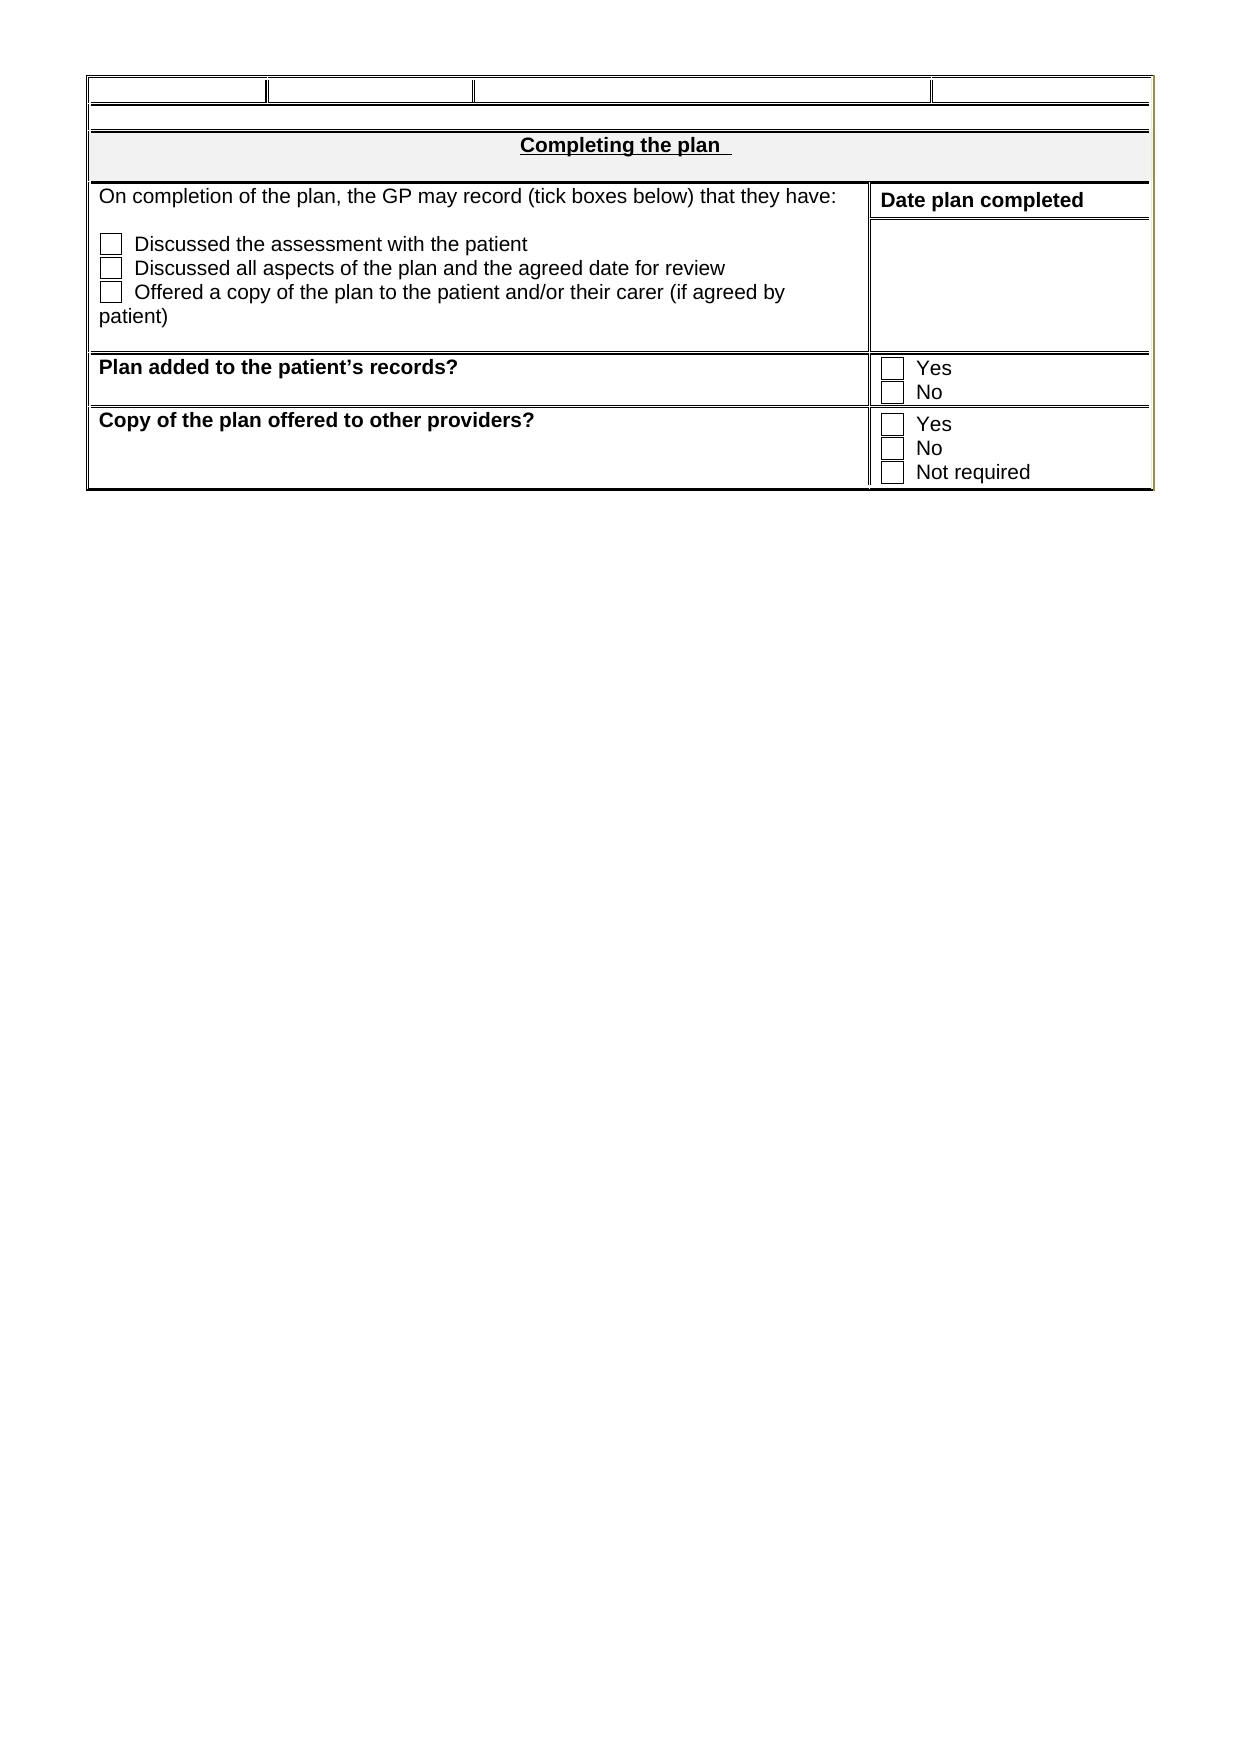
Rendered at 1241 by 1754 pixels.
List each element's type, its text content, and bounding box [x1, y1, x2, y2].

table_cell [267, 78, 473, 102]
table_cell [871, 217, 1151, 351]
table_cell [474, 78, 931, 102]
table_cell Yes No Not required [869, 405, 1151, 488]
table_cell Copy of the plan offered to other providers? [89, 405, 869, 488]
table_cell Yes No [869, 351, 1153, 405]
table_cell Plan added to the patient’s records? [88, 351, 869, 405]
table_cell Date plan completed [871, 181, 1153, 217]
table_cell On completion of the plan, the GP may record (tick boxes below) that they have: Discussed the assessment with the patient Discussed all aspects of the plan and the agreed date for review Offered a copy of the plan to the patient and/or their carer (if agreed by patient) [88, 181, 868, 351]
table_cell [89, 78, 267, 102]
table_cell Completing the plan [88, 129, 1153, 181]
table_cell [89, 102, 1151, 129]
table_cell [931, 76, 1151, 102]
